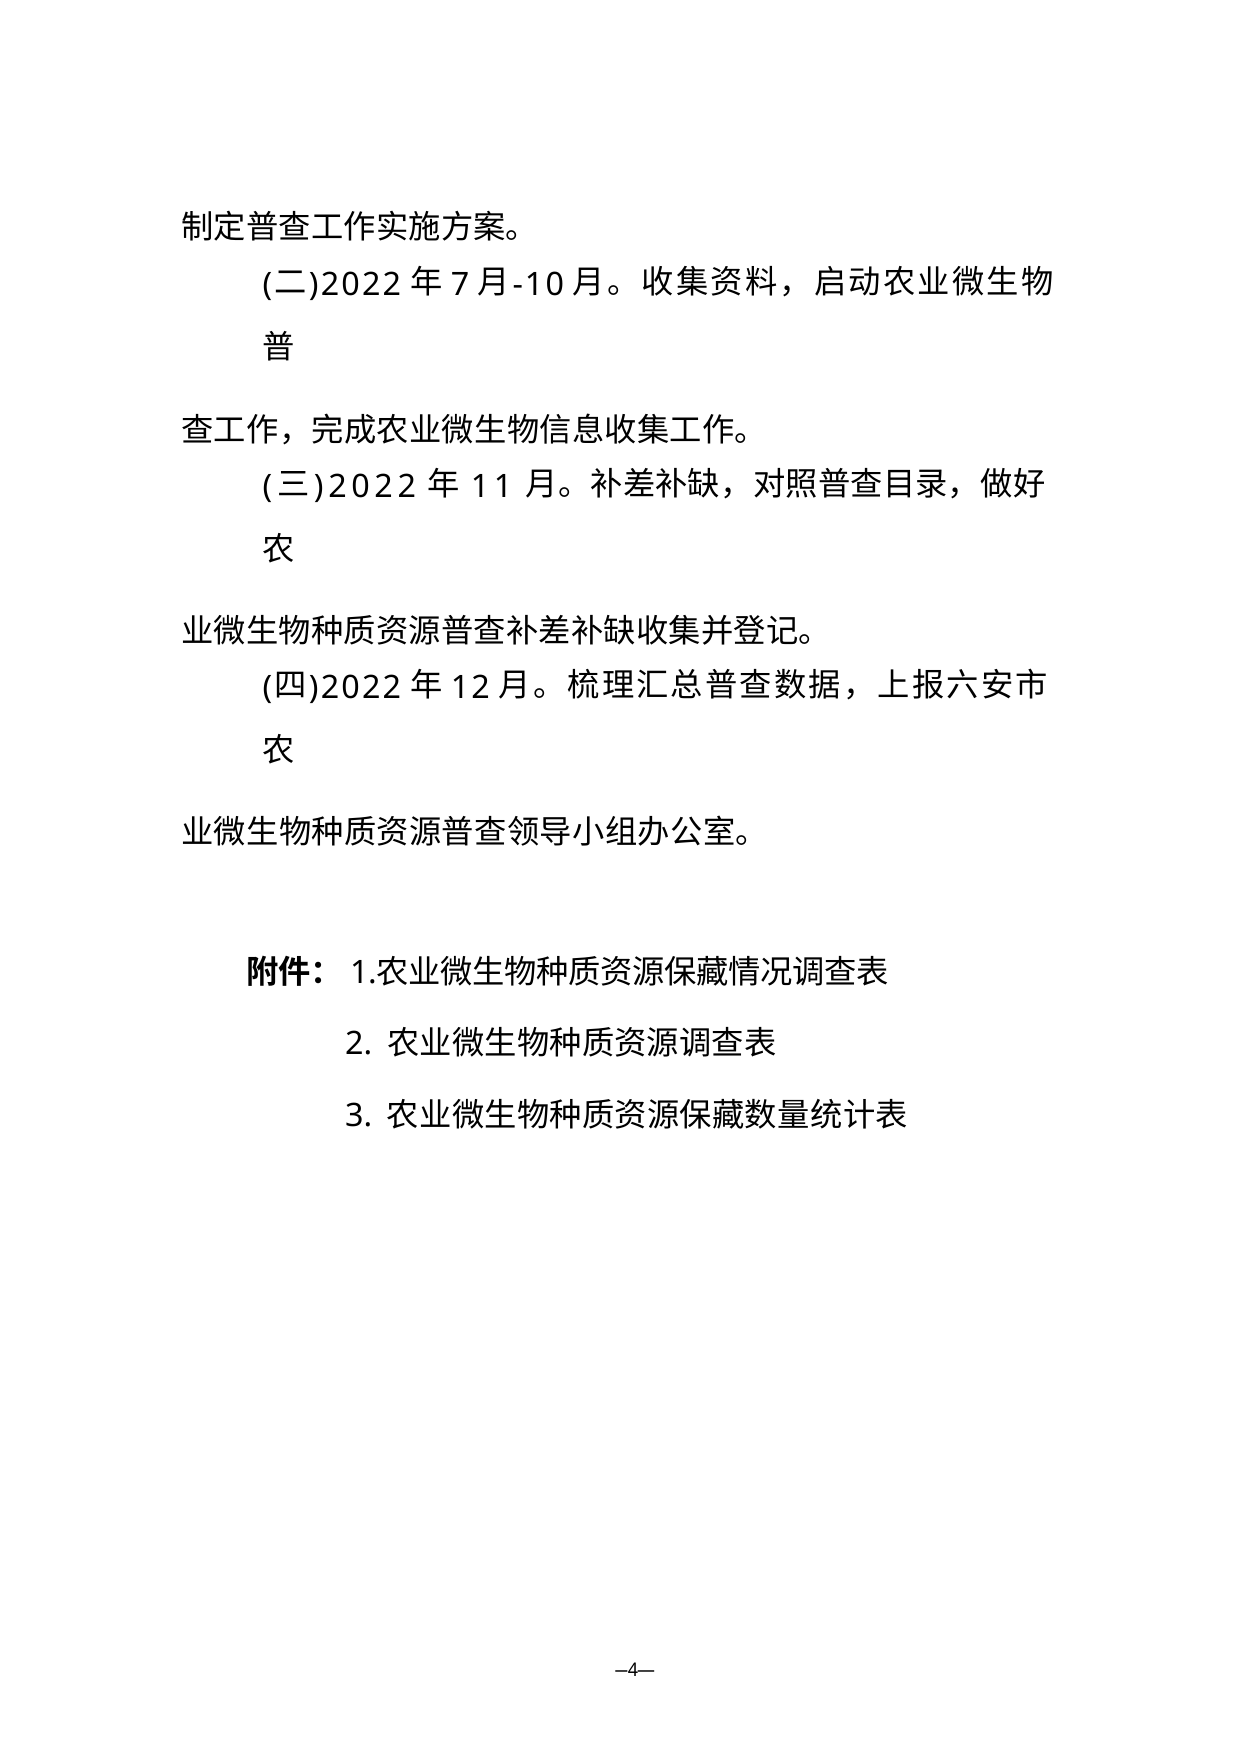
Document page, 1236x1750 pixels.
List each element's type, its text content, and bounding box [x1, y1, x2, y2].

text (三)2022年11 月。补差补缺，对照普查目录，做好农 [262, 478, 1066, 608]
text 业微生物种质资源普查领导小组办公室。 [181, 809, 1066, 852]
text 附件： 1.农业微生物种质资源保藏情况调查表 [246, 949, 1066, 992]
text 2. 农业微生物种质资源调查表 [345, 1020, 1066, 1063]
text (四)2022年12月。梳理汇总普查数据，上报六安市农 [262, 678, 1066, 809]
text 业微生物种质资源普查补差补缺收集并登记。 [181, 608, 1066, 651]
text 3. 农业微生物种质资源保藏数量统计表 [345, 1091, 1066, 1134]
text 制定普查工作实施方案。 [181, 205, 1066, 247]
text 查工作，完成农业微生物信息收集工作。 [181, 408, 1066, 450]
text (二)2022年7月-10月。收集资料，启动农业微生物普 [262, 277, 1066, 408]
